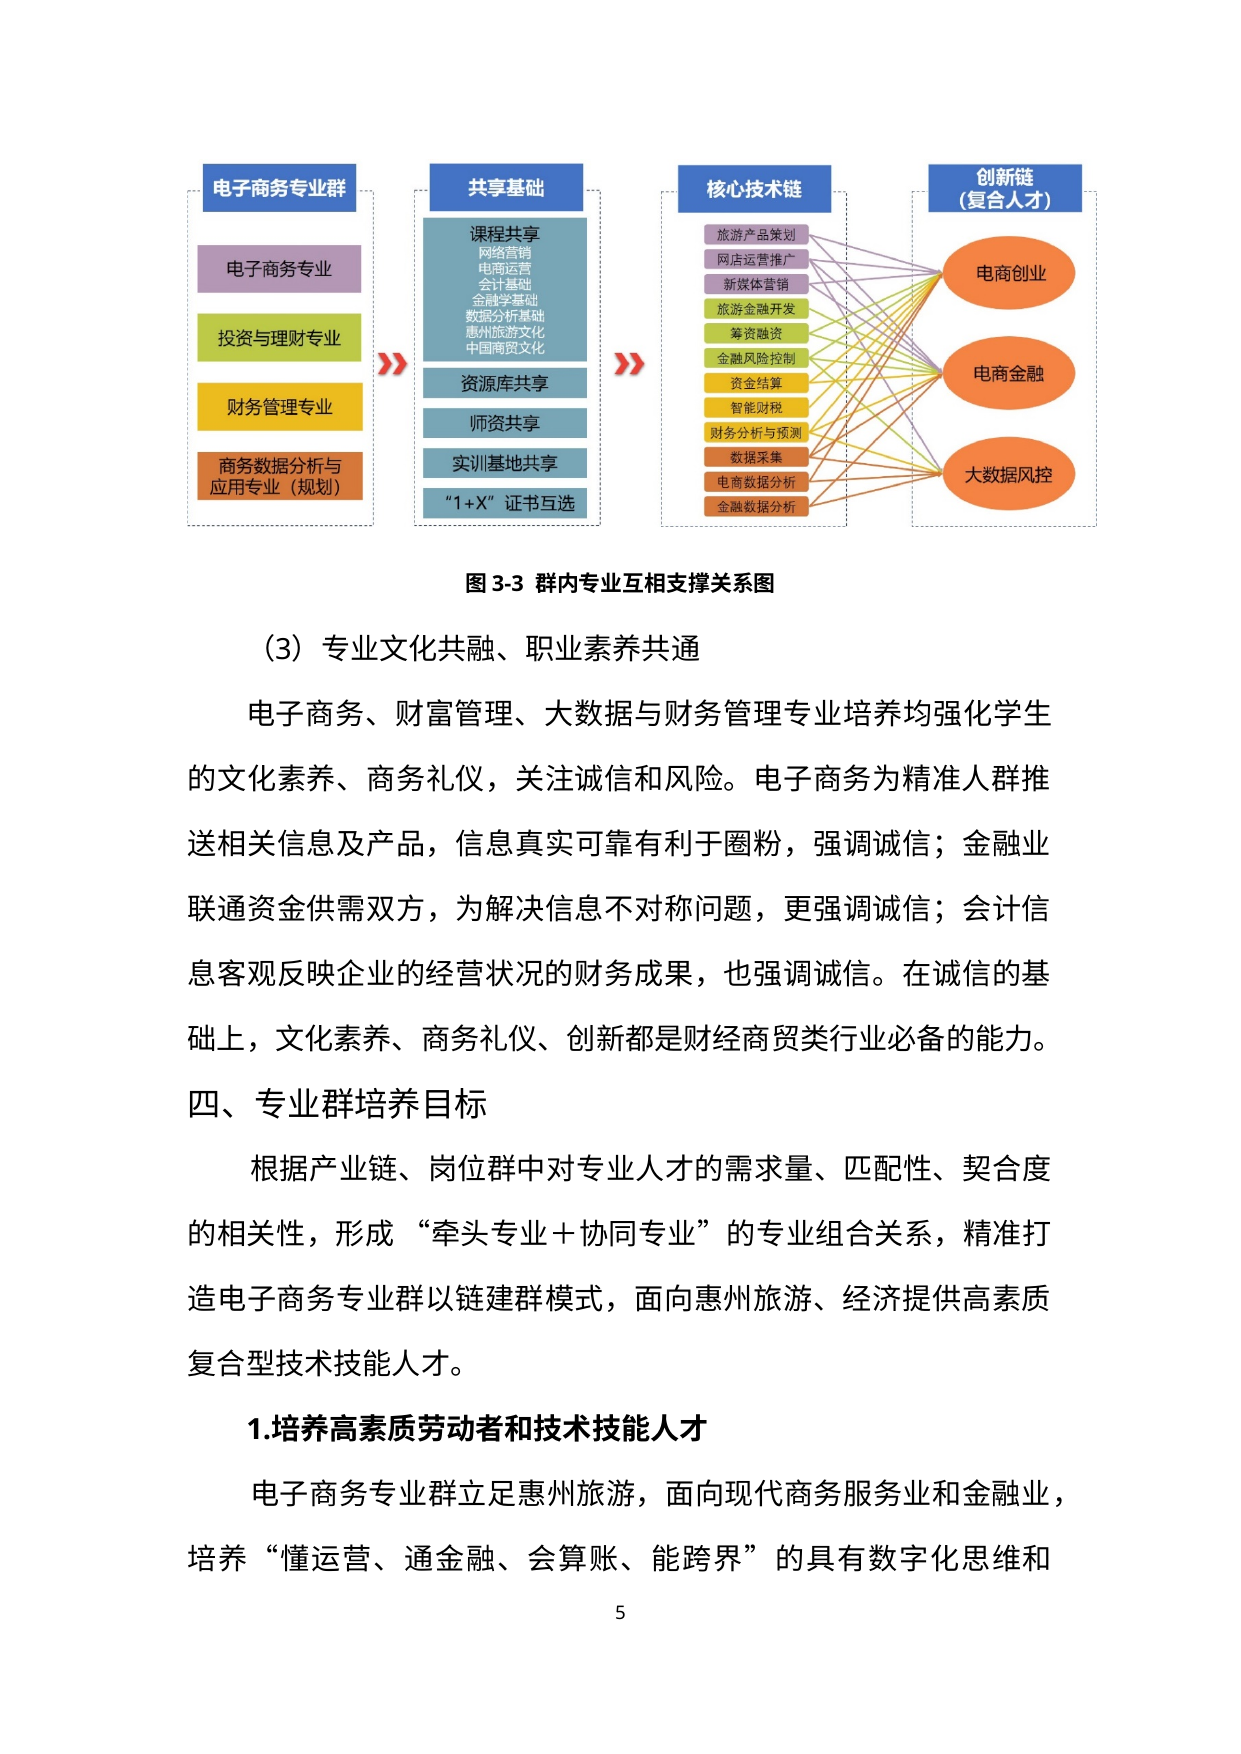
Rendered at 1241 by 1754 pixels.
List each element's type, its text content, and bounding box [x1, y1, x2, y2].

text 图 3-3 群内专业互相支撑关系图 [187, 527, 1053, 598]
text 1.培养高素质劳动者和技术技能人才 [187, 1394, 1053, 1459]
text 电子商务、财富管理、大数据与财务管理专业培养均强化学生的文化素养、商务礼仪，关注诚信和风险。电子商务为精准人群推送相关信息及产品，信息真实可靠有利于圈粉，强调诚信；金融业联通资金供需双方，为解决信息不对称问题，更强调诚信；会计信息客观反映企业的经营状况的财务成果，也强调诚信。在诚信的基础上，文化素养、商务礼仪、创新都是财经商贸类行业必备的能力。 [187, 679, 1053, 1069]
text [187, 1459, 1053, 1589]
text （3）专业文化共融、职业素养共通 [187, 614, 1053, 679]
text 根据产业链、岗位群中对专业人才的需求量、匹配性、契合度的相关性，形成 “牵头专业＋协同专业”的专业组合关系，精准打造电子商务专业群以链建群模式，面向惠州旅游、经济提供高素质复合型技术技能人才。 [187, 1134, 1053, 1394]
text 四、专业群培养目标 [187, 1069, 1053, 1134]
picture [187, 159, 1097, 527]
